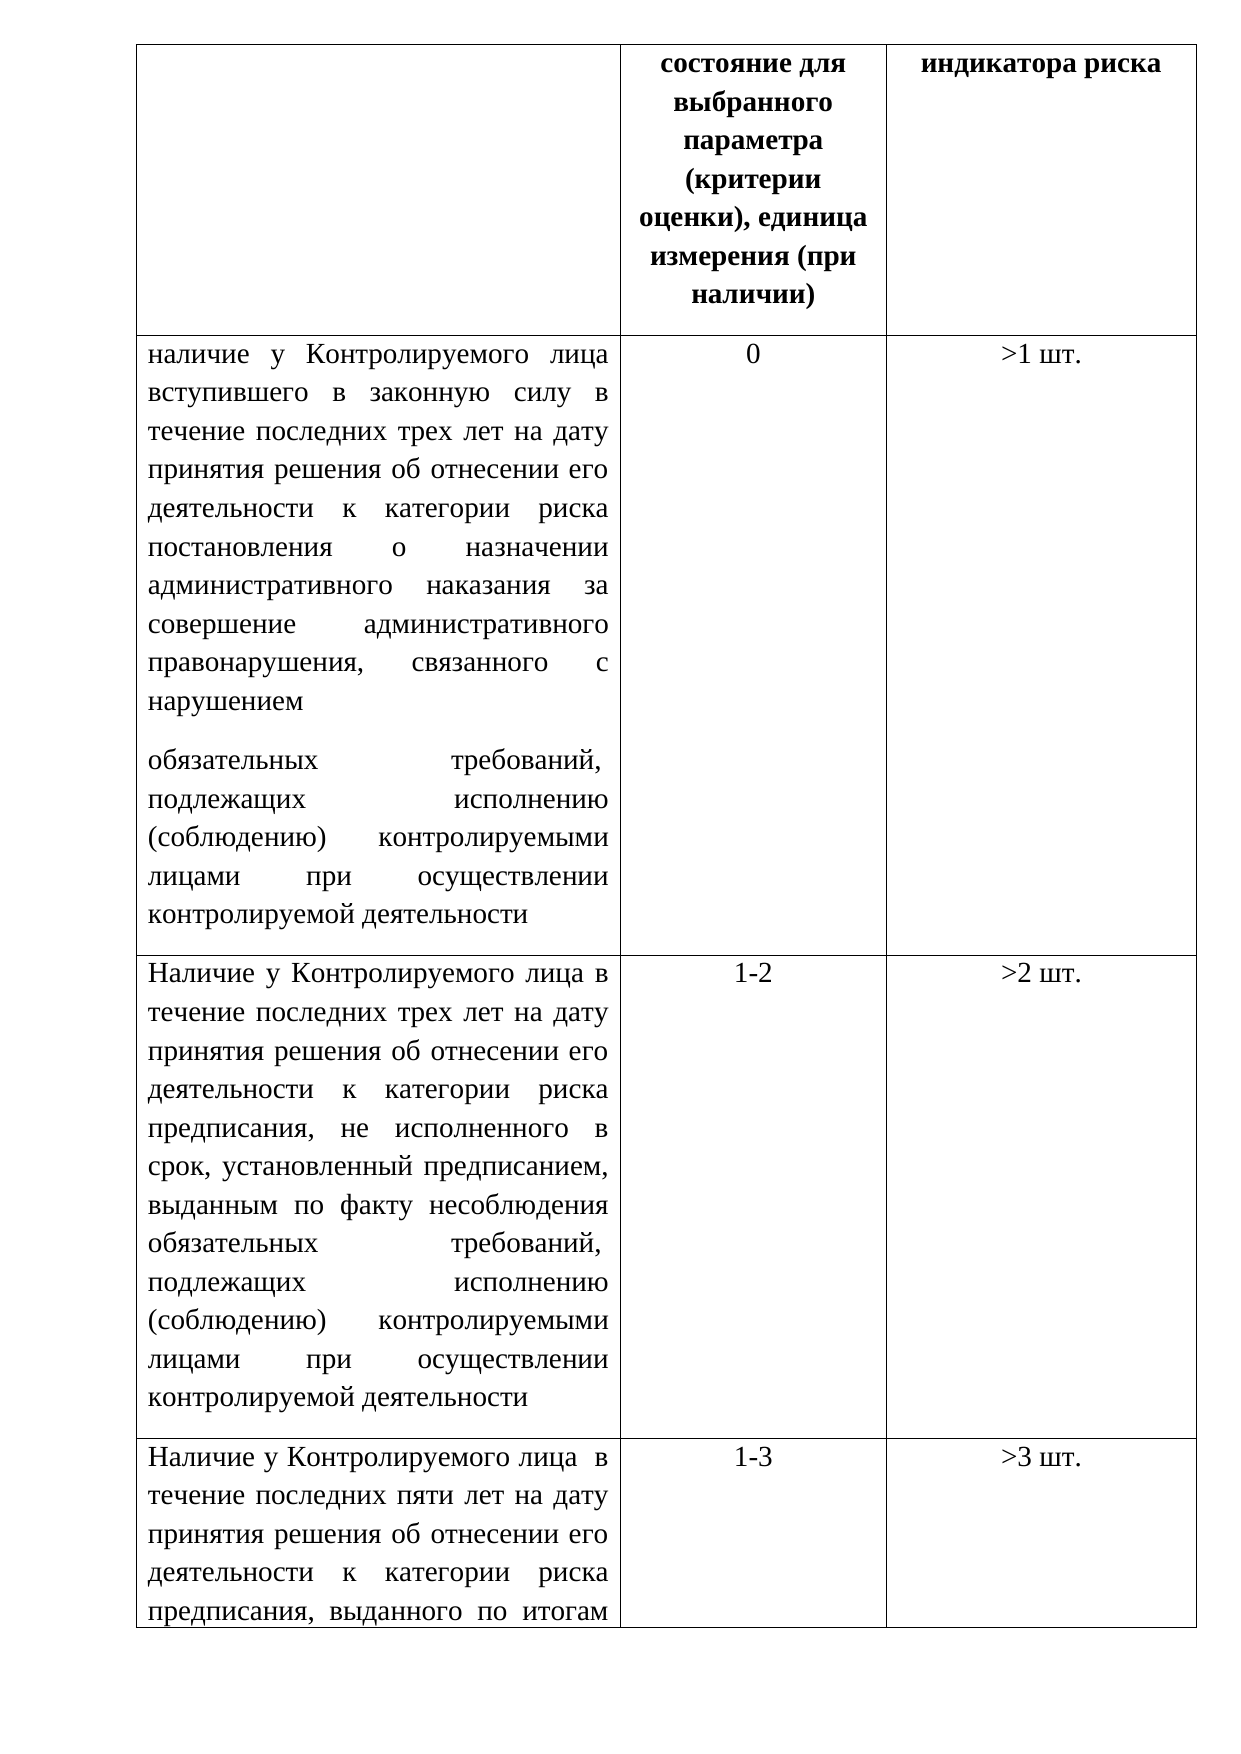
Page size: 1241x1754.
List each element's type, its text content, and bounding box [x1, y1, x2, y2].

table_cell Наличие у Контролируемого лица в течение последних трех лет на дату принятия решения об отнесении его деятельности к категории риска предписания, не исполненного в срок, установленный предписанием, выданным по факту несоблюдения обязательных требований, подлежащих исполнению (соблюдению) контролируемыми лицами при осуществлении контролируемой деятельности [137, 956, 620, 1438]
table_cell >1 шт. [887, 336, 1196, 954]
table_cell 1-3 [621, 1439, 886, 1627]
table_cell >2 шт. [887, 956, 1196, 1438]
table_cell >3 шт. [887, 1439, 1196, 1627]
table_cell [137, 1439, 620, 1627]
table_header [887, 45, 1196, 335]
table_cell наличие у Контролируемого лица вступившего в законную силу в течение последних трех лет на дату принятия решения об отнесении его деятельности к категории риска постановления о назначении административного наказания за совершение административного правонарушения, связанного с нарушением обязательных требований, подлежащих исполнению (соблюдению) контролируемыми лицами при осуществлении контролируемой деятельности [137, 336, 620, 954]
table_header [137, 45, 620, 335]
table_cell 1-2 [621, 956, 886, 1438]
table_cell 0 [621, 336, 886, 954]
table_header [621, 45, 886, 335]
